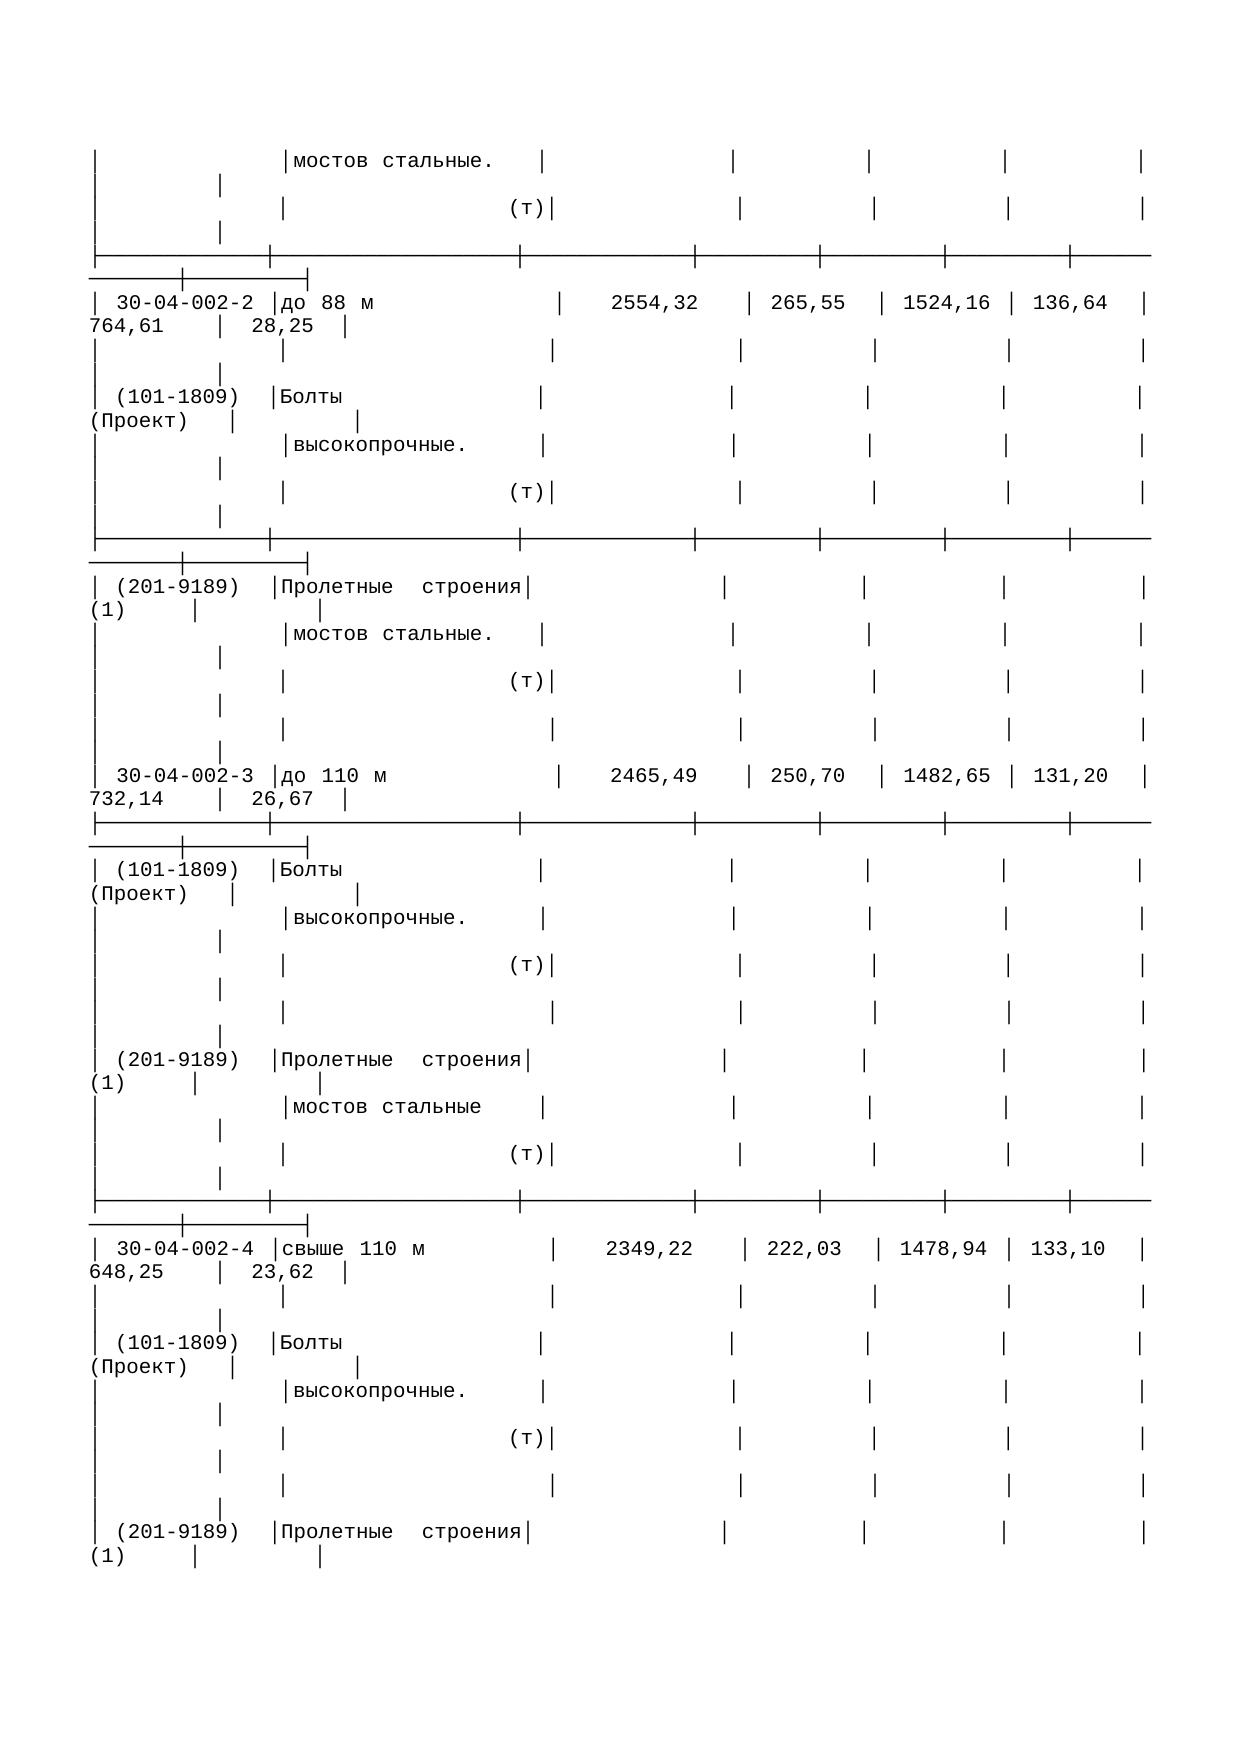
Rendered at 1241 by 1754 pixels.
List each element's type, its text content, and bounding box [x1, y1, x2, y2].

text │ 30-04-002-2 │до 88 м │ 2554,32 │ 265,55 │ 1524,16 │ 136,64 │ 764,61 │ 28,25 │ [88, 292, 1152, 339]
text │ │ (т)│ │ │ │ │ │ │ [88, 481, 1152, 528]
text │ │ │ │ │ │ │ │ │ [88, 717, 1152, 765]
text │ 30-04-002-3 │до 110 м │ 2465,49 │ 250,70 │ 1482,65 │ 131,20 │ 732,14 │ 26,67 │ [88, 765, 1152, 812]
text │ (101-1809) │Болты │ │ │ │ │ (Проект) │ │ [88, 1332, 1152, 1379]
text │ │ (т)│ │ │ │ │ │ │ [88, 197, 1152, 244]
text │ │ (т)│ │ │ │ │ │ │ [88, 1143, 1152, 1190]
text │ │ (т)│ │ │ │ │ │ │ [88, 670, 1152, 717]
text ├─────────────┼───────────────────┼─────────────┼─────────┼─────────┼─────────┼─────────────┼─────────┤ [88, 1190, 1152, 1238]
text │ │ │ │ │ │ │ │ │ [88, 1001, 1152, 1048]
text │ (201-9189) │Пролетные строения│ │ │ │ │ (1) │ │ [88, 576, 1152, 623]
text │ │высокопрочные. │ │ │ │ │ │ │ [88, 1379, 1152, 1427]
text │ │мостов стальные. │ │ │ │ │ │ │ [88, 150, 1152, 197]
text │ 30-04-002-4 │свыше 110 м │ 2349,22 │ 222,03 │ 1478,94 │ 133,10 │ 648,25 │ 23,62 │ [88, 1238, 1152, 1285]
text │ │высокопрочные. │ │ │ │ │ │ │ [88, 434, 1152, 481]
text ├─────────────┼───────────────────┼─────────────┼─────────┼─────────┼─────────┼─────────────┼─────────┤ [88, 528, 1152, 576]
text ├─────────────┼───────────────────┼─────────────┼─────────┼─────────┼─────────┼─────────────┼─────────┤ [88, 812, 1152, 859]
text │ │высокопрочные. │ │ │ │ │ │ │ [88, 907, 1152, 954]
text │ (101-1809) │Болты │ │ │ │ │ (Проект) │ │ [88, 859, 1152, 907]
text │ (201-9189) │Пролетные строения│ │ │ │ │ (1) │ │ [88, 1048, 1152, 1096]
text │ │ │ │ │ │ │ │ │ [88, 339, 1152, 386]
text │ │мостов стальные │ │ │ │ │ │ │ [88, 1096, 1152, 1143]
text │ │ │ │ │ │ │ │ │ [88, 1474, 1152, 1521]
text │ (201-9189) │Пролетные строения│ │ │ │ │ (1) │ │ [88, 1521, 1152, 1569]
text │ │ (т)│ │ │ │ │ │ │ [88, 954, 1152, 1001]
text │ (101-1809) │Болты │ │ │ │ │ (Проект) │ │ [88, 386, 1152, 434]
text ├─────────────┼───────────────────┼─────────────┼─────────┼─────────┼─────────┼─────────────┼─────────┤ [88, 244, 1152, 292]
text │ │мостов стальные. │ │ │ │ │ │ │ [88, 623, 1152, 670]
text │ │ (т)│ │ │ │ │ │ │ [88, 1427, 1152, 1474]
text │ │ │ │ │ │ │ │ │ [88, 1285, 1152, 1332]
